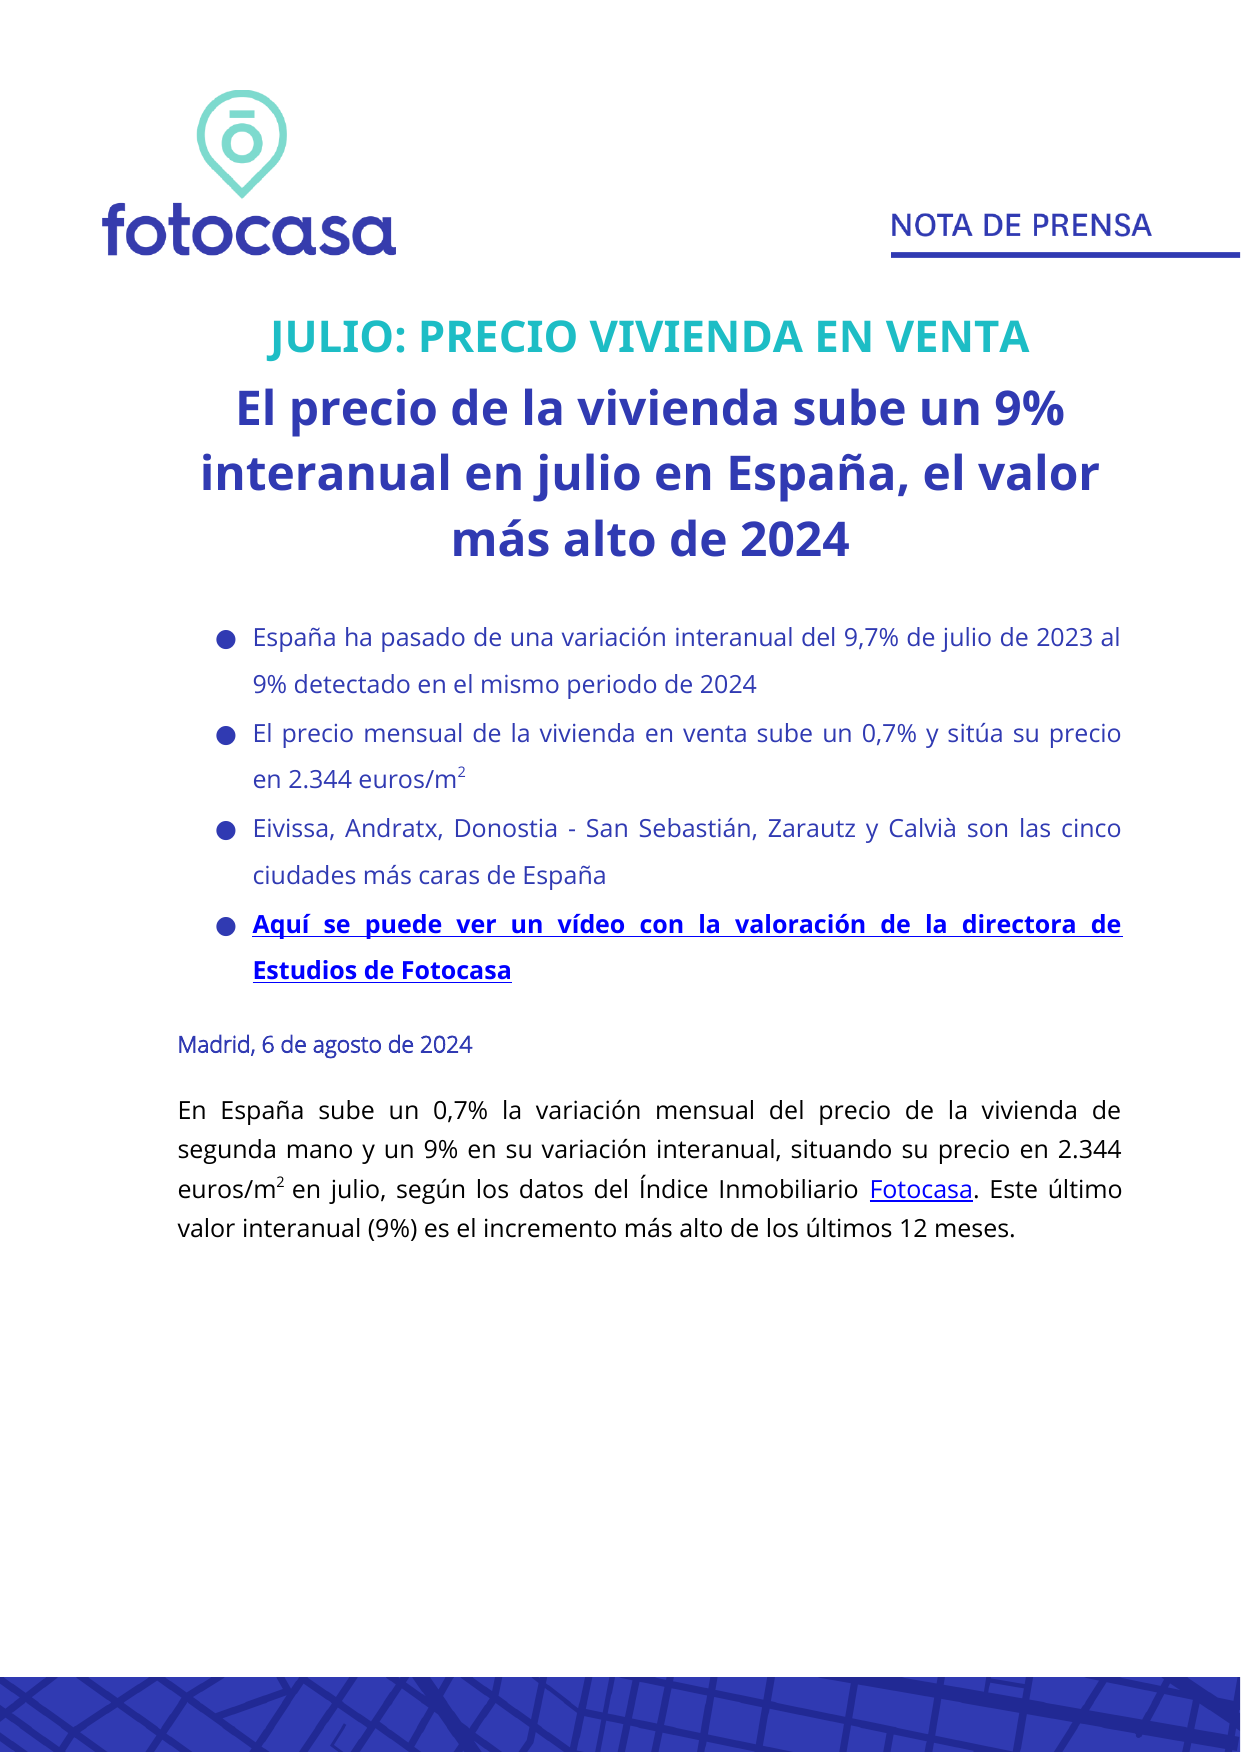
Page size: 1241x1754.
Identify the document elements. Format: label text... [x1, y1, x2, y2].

picture [0, 1677, 1241, 1752]
text Madrid, 6 de agosto de 2024 [177, 1028, 1123, 1059]
picture [0, 90, 1241, 258]
list Eivissa, Andratx, Donostia - San Sebastián, Zarautz y Calvià son las cinco ciudades más caras de España [215, 801, 1123, 891]
list España ha pasado de una variación interanual del 9,7% de julio de 2023 al 9% detectado en el mismo periodo de 2024 [215, 610, 1123, 700]
text En España sube un 0,7% la variación mensual del precio de la vivienda de segunda mano y un 9% en su variación interanual, situando su precio en 2.344 euros/m2 en julio, según los datos del Índice Inmobiliario Fotocasa. Este último valor interanual (9%) es el incremento más alto de los últimos 12 meses. [177, 1093, 1123, 1244]
text JULIO: PRECIO VIVIENDA EN VENTA [177, 306, 1123, 365]
list Aquí se puede ver un vídeo con la valoración de la directora de Estudios de Fotocasa [215, 896, 1123, 987]
text El precio de la vivienda sube un 9% interanual en julio en España, el valor más alto de 2024 [177, 374, 1123, 570]
list El precio mensual de la vivienda en venta sube un 0,7% y sitúa su precio en 2.344 euros/m2 [215, 705, 1123, 796]
